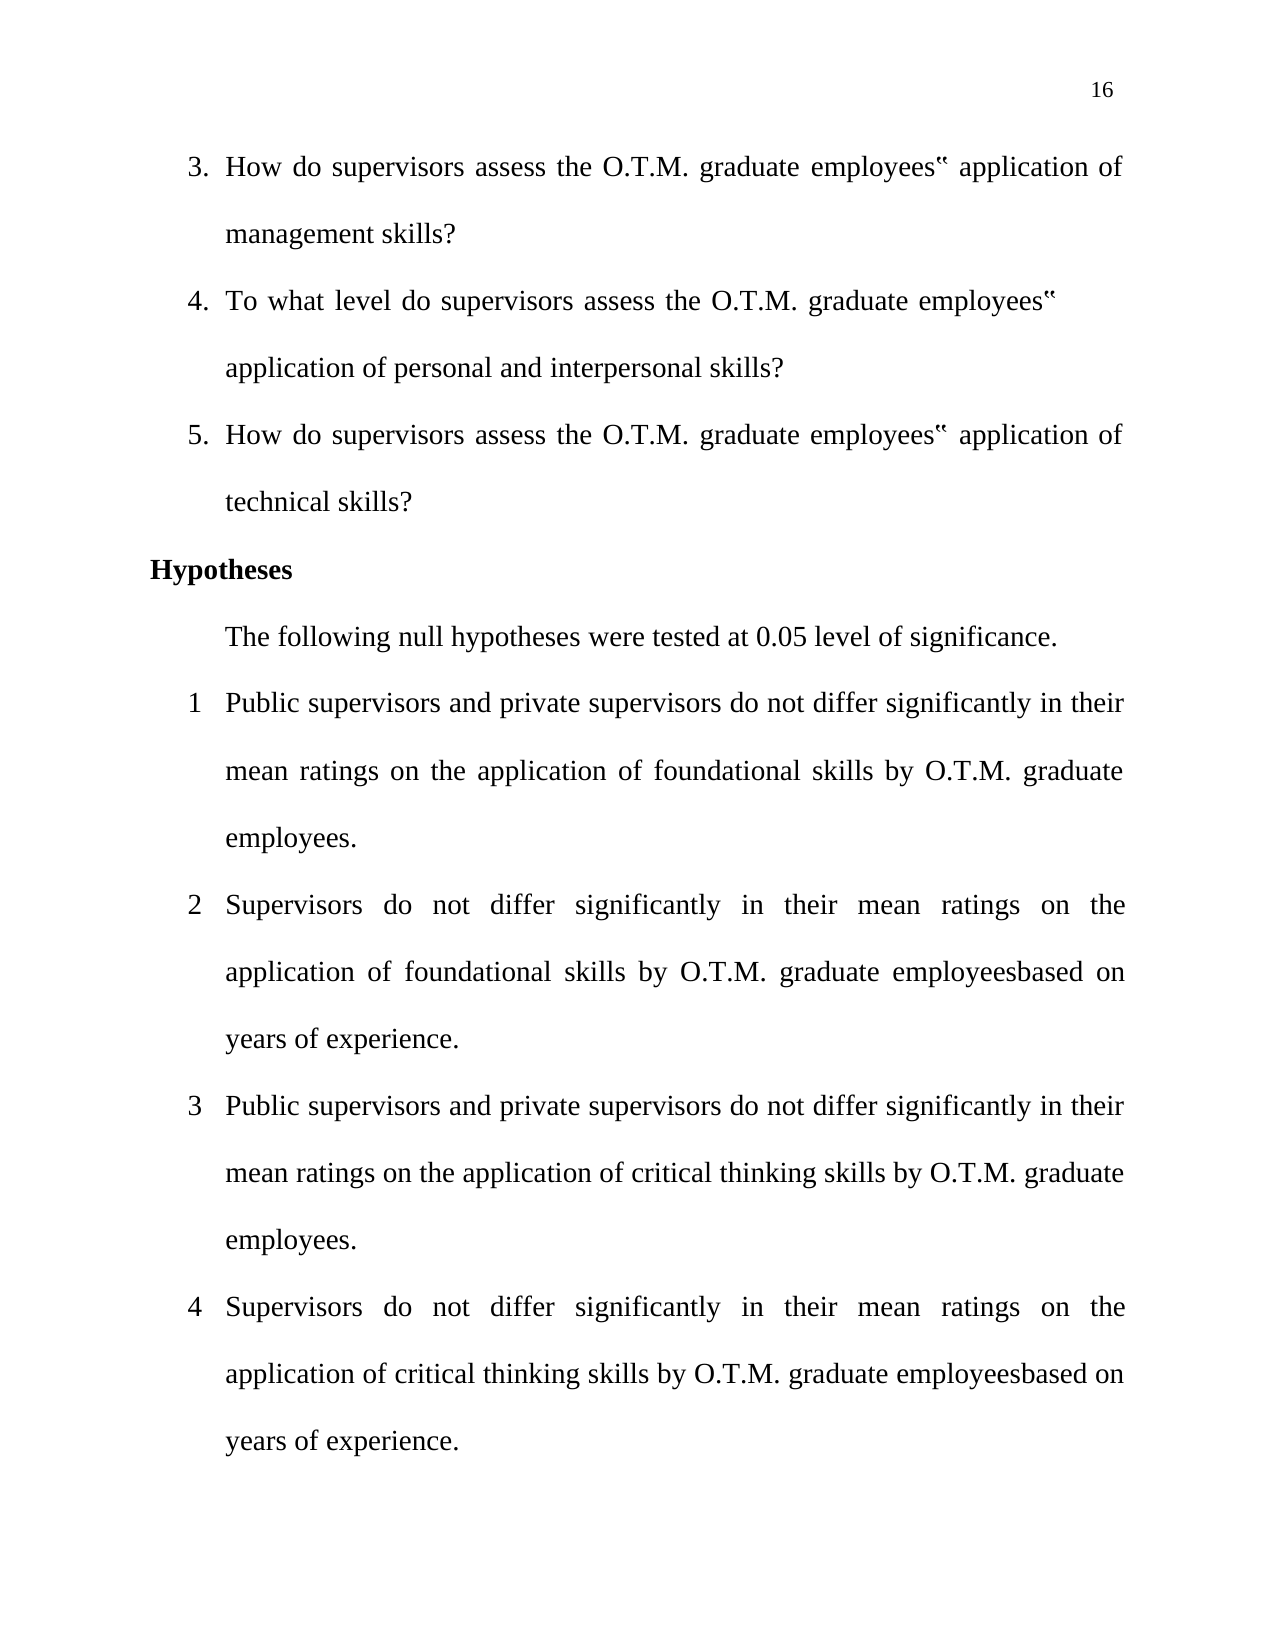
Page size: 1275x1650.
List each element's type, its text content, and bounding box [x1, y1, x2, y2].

list How do supervisors assess the O.T.M. graduate employees‟ application of technical skills? [187, 417, 1126, 518]
list How do supervisors assess the O.T.M. graduate employees‟ application of management skills? [187, 149, 1126, 249]
list To what level do supervisors assess the O.T.M. graduate employees‟ application of personal and interpersonal skills? [187, 283, 1124, 384]
text The following null hypotheses were tested at 0.05 level of significance. [149, 619, 1133, 652]
subtitle Hypotheses [150, 552, 1260, 586]
list Supervisors do not differ significantly in their mean ratings on the application of foundational skills by O.T.M. graduate employeesbased on years of experience. [187, 887, 1126, 1054]
list Supervisors do not differ significantly in their mean ratings on the application of critical thinking skills by O.T.M. graduate employeesbased on years of experience. [187, 1289, 1126, 1457]
list Public supervisors and private supervisors do not differ significantly in their mean ratings on the application of critical thinking skills by O.T.M. graduate employees. [187, 1088, 1125, 1256]
list Public supervisors and private supervisors do not differ significantly in their mean ratings on the application of foundational skills by O.T.M. graduate employees. [187, 686, 1125, 853]
